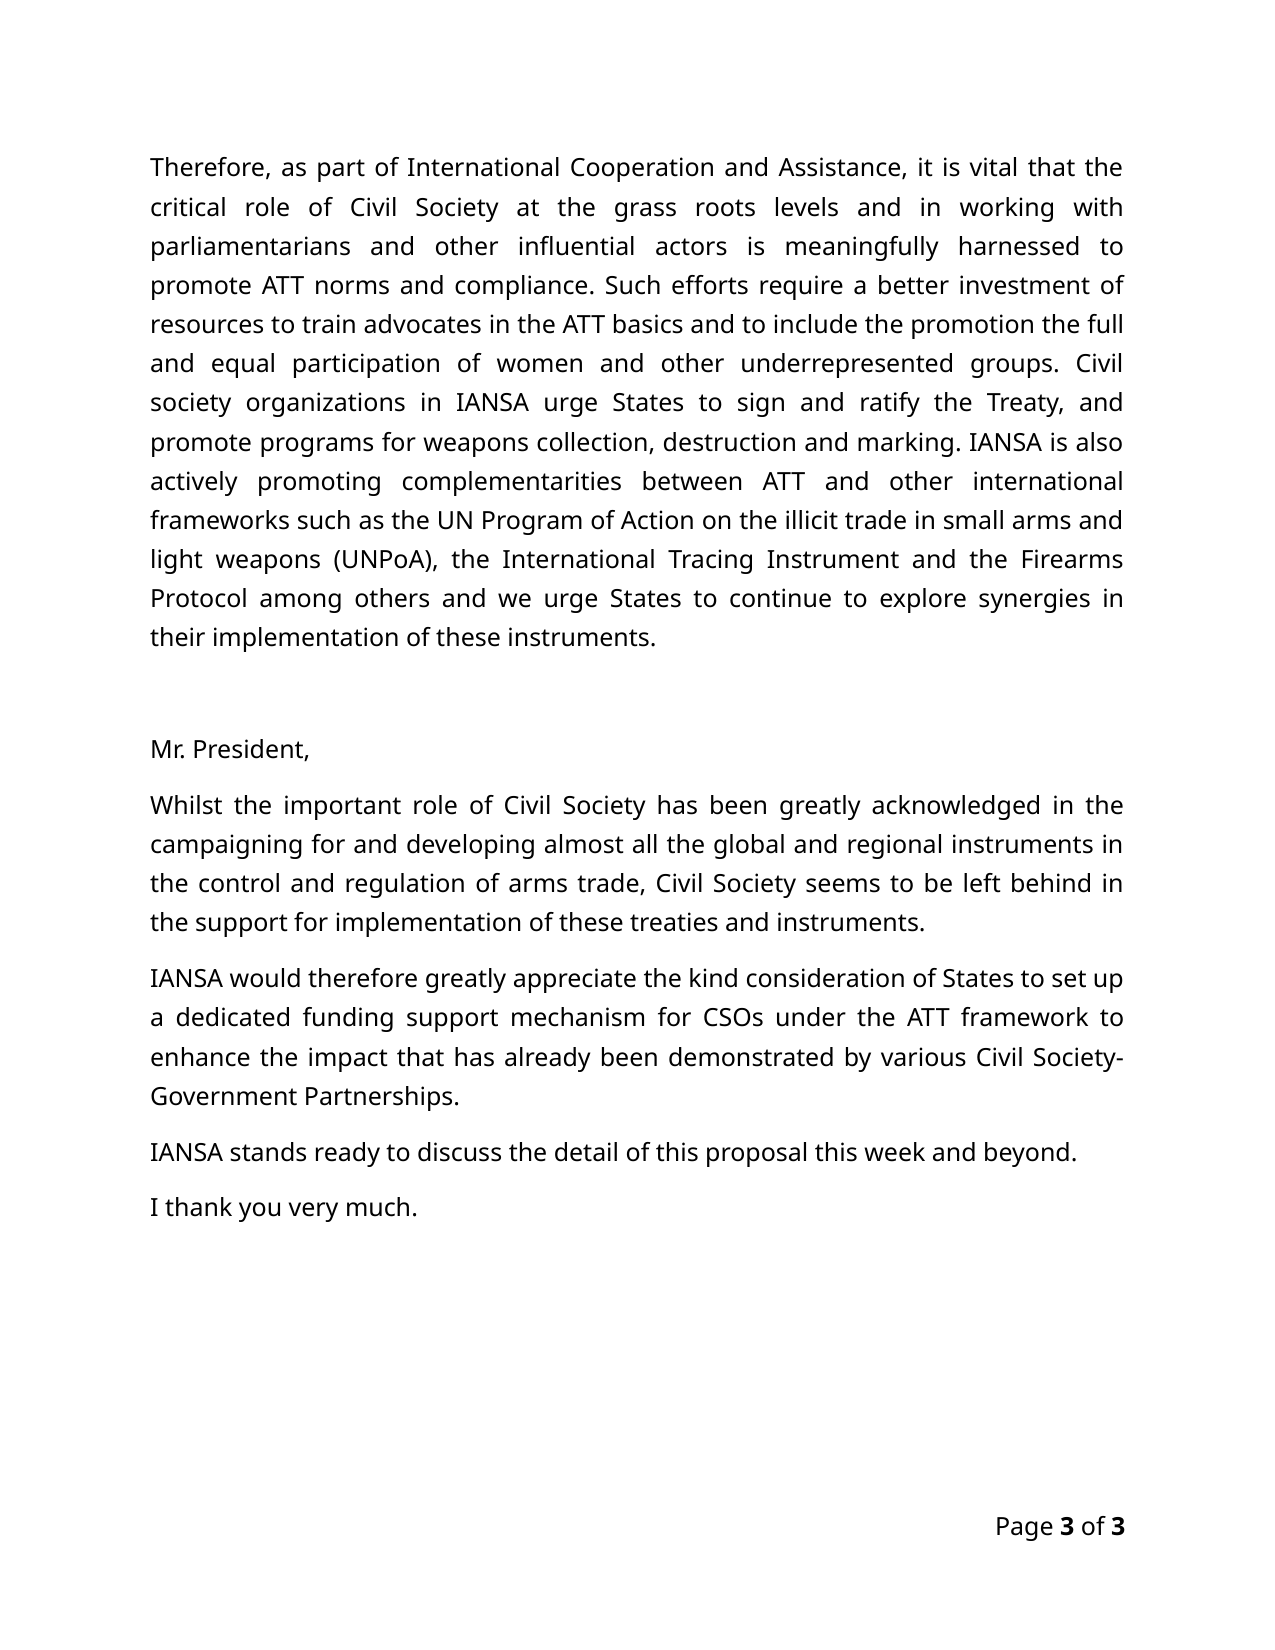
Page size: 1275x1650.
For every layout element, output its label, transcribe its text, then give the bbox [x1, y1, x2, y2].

text Therefore, as part of International Cooperation and Assistance, it is vital that the critical role of Civil Society at the grass roots levels and in working with parliamentarians and other influential actors is meaningfully harnessed to promote ATT norms and compliance. Such efforts require a better investment of resources to train advocates in the ATT basics and to include the promotion the full and equal participation of women and other underrepresented groups. Civil society organizations in IANSA urge States to sign and ratify the Treaty, and promote programs for weapons collection, destruction and marking. IANSA is also actively promoting complementarities between ATT and other international frameworks such as the UN Program of Action on the illicit trade in small arms and light weapons (UNPoA), the International Tracing Instrument and the Firearms Protocol among others and we urge States to continue to explore synergies in their implementation of these instruments. [150, 150, 1125, 654]
text IANSA would therefore greatly appreciate the kind consideration of States to set up a dedicated funding support mechanism for CSOs under the ATT framework to enhance the impact that has already been demonstrated by various Civil Society-Government Partnerships. [150, 961, 1125, 1112]
text I thank you very much. [150, 1190, 1125, 1224]
text Mr. President, [150, 732, 1125, 766]
text Whilst the important role of Civil Society has been greatly acknowledged in the campaigning for and developing almost all the global and regional instruments in the control and regulation of arms trade, Civil Society seems to be left behind in the support for implementation of these treaties and instruments. [150, 787, 1125, 939]
text IANSA stands ready to discuss the detail of this proposal this week and beyond. [150, 1134, 1125, 1168]
